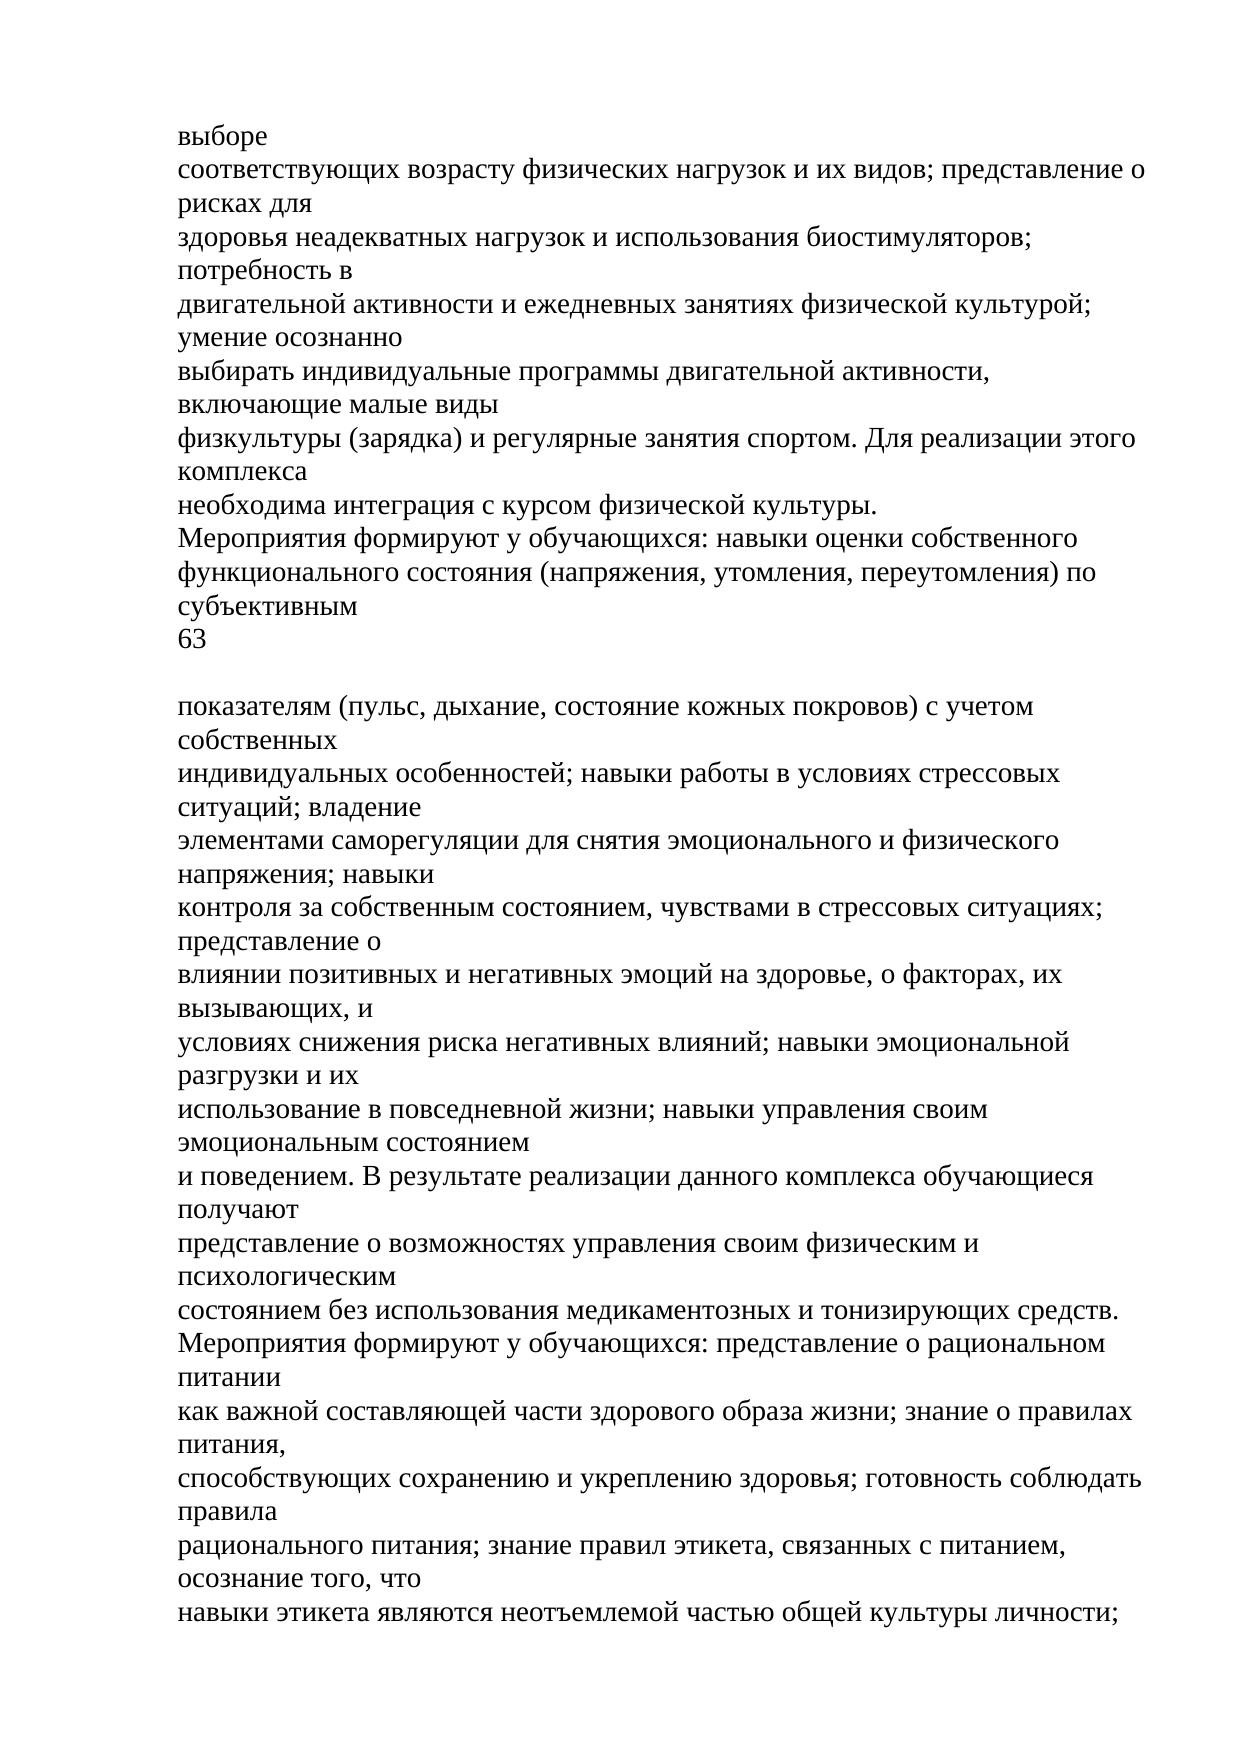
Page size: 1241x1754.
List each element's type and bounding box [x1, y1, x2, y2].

text [177, 621, 1152, 1627]
text [177, 118, 1152, 621]
